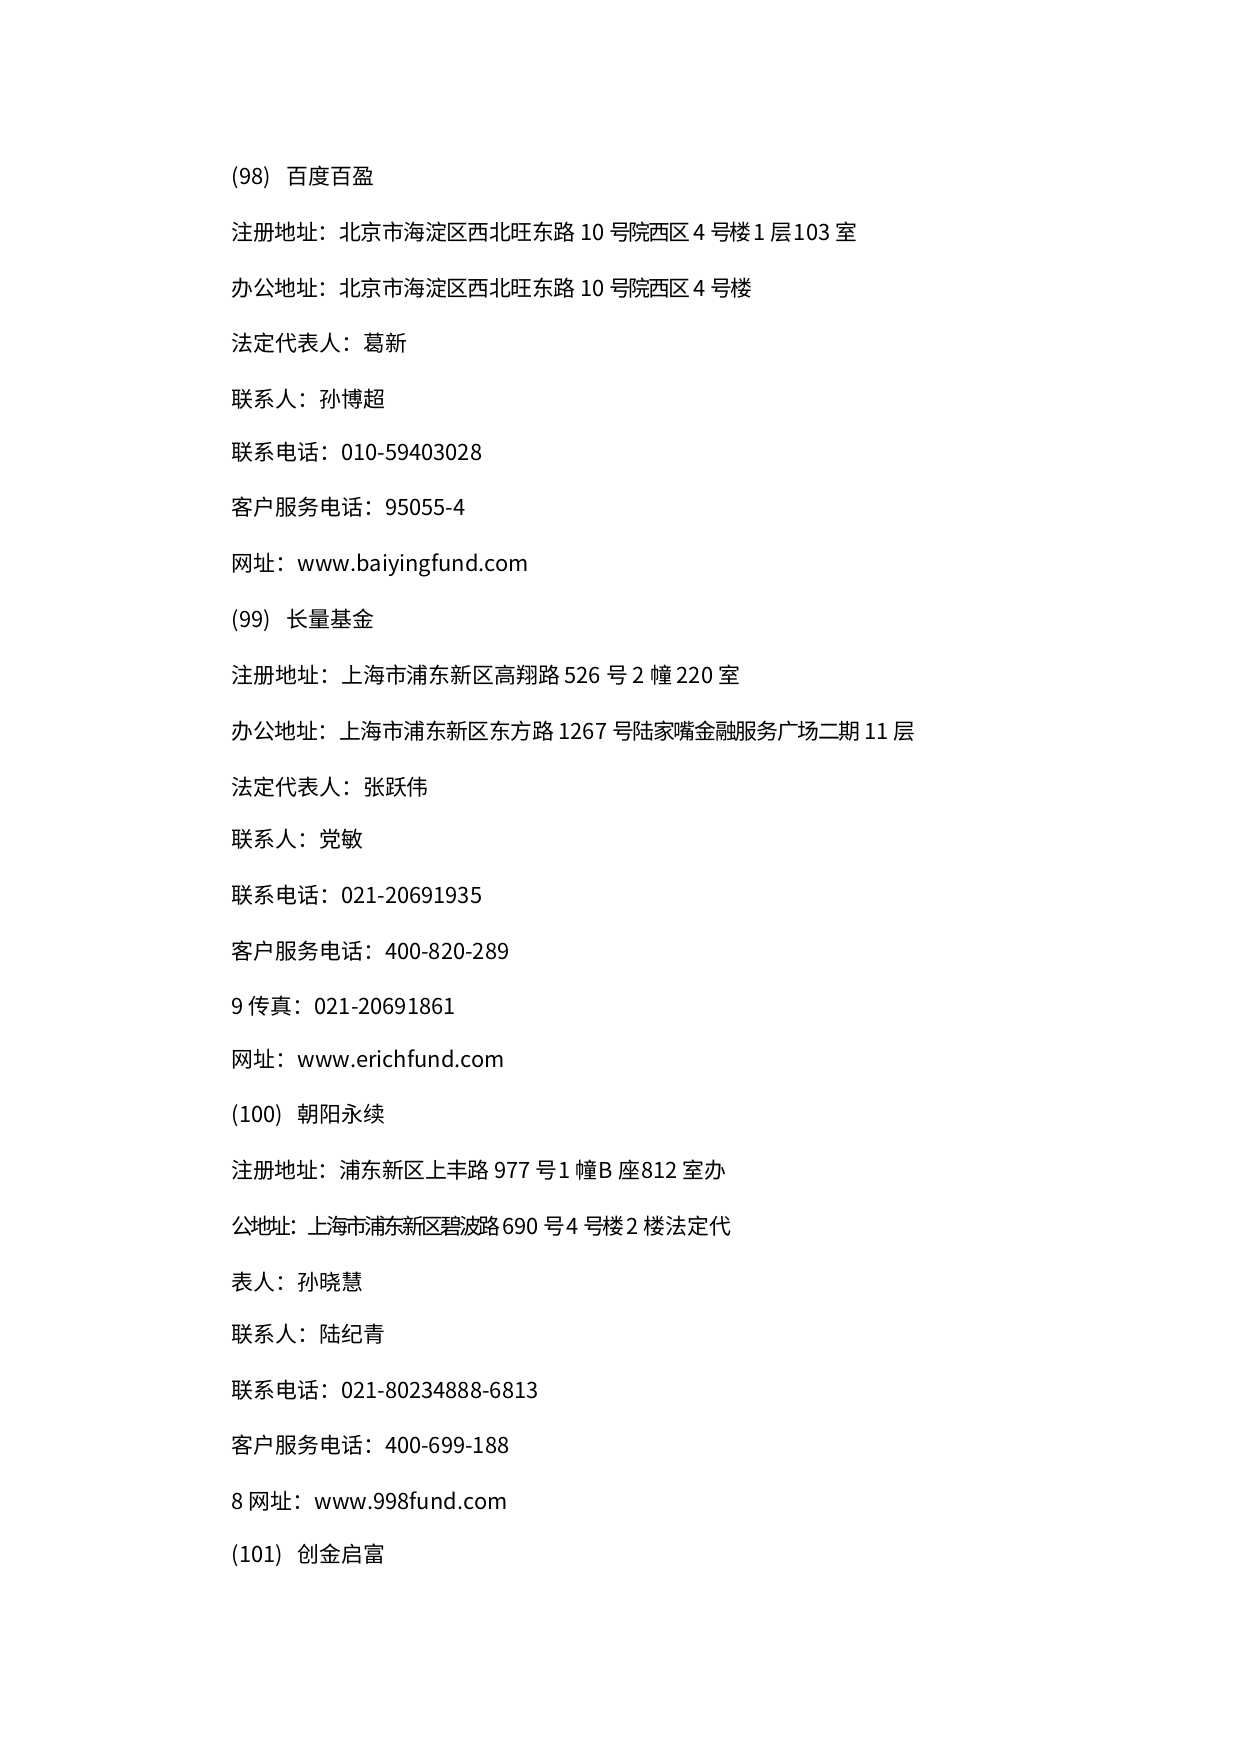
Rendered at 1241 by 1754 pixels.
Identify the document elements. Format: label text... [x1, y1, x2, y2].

text 客户服务电话：400-699-1888 网址：www.998fund.com [232, 1428, 516, 1516]
text 办公地址：上海市浦东新区东方路 1267 号陆家嘴金融服务广场二期 11 层法定代表人：张跃伟 [232, 714, 932, 801]
list 朝阳永续 [232, 1097, 1115, 1129]
text 联系电话：021-20691935 [232, 878, 1115, 909]
text 联系电话：021-80234888-6813 [232, 1373, 1115, 1404]
list 长量基金 [232, 602, 1115, 634]
text 客户服务电话：400-820-2899 传真：021-20691861 [232, 934, 516, 1021]
list 创金启富 [232, 1540, 1115, 1568]
text 网址：www.baiyingfund.com [232, 546, 1115, 578]
list 百度百盈 [232, 159, 1115, 191]
text 注册地址：浦东新区上丰路 977 号 1 幢 B 座 812 室办公地址：上海市浦东新区碧波路 690 号 4 号楼 2 楼法定代表人：孙晓慧 [232, 1153, 735, 1296]
text 联系人：党敏 [232, 825, 1115, 853]
text 注册地址：上海市浦东新区高翔路 526 号 2 幢 220 室 [232, 658, 1115, 689]
text 联系人：陆纪青 [232, 1320, 1115, 1348]
text 客户服务电话：95055-4 [232, 490, 1115, 522]
text 联系电话：010-59403028 [232, 438, 1115, 466]
text 网址：www.erichfund.com [232, 1045, 1115, 1073]
text 法定代表人：葛新联系人：孙博超 [232, 326, 407, 414]
text 注册地址：北京市海淀区西北旺东路 10 号院西区 4 号楼 1 层 103 室办公地址：北京市海淀区西北旺东路 10 号院西区 4 号楼 [232, 215, 877, 302]
